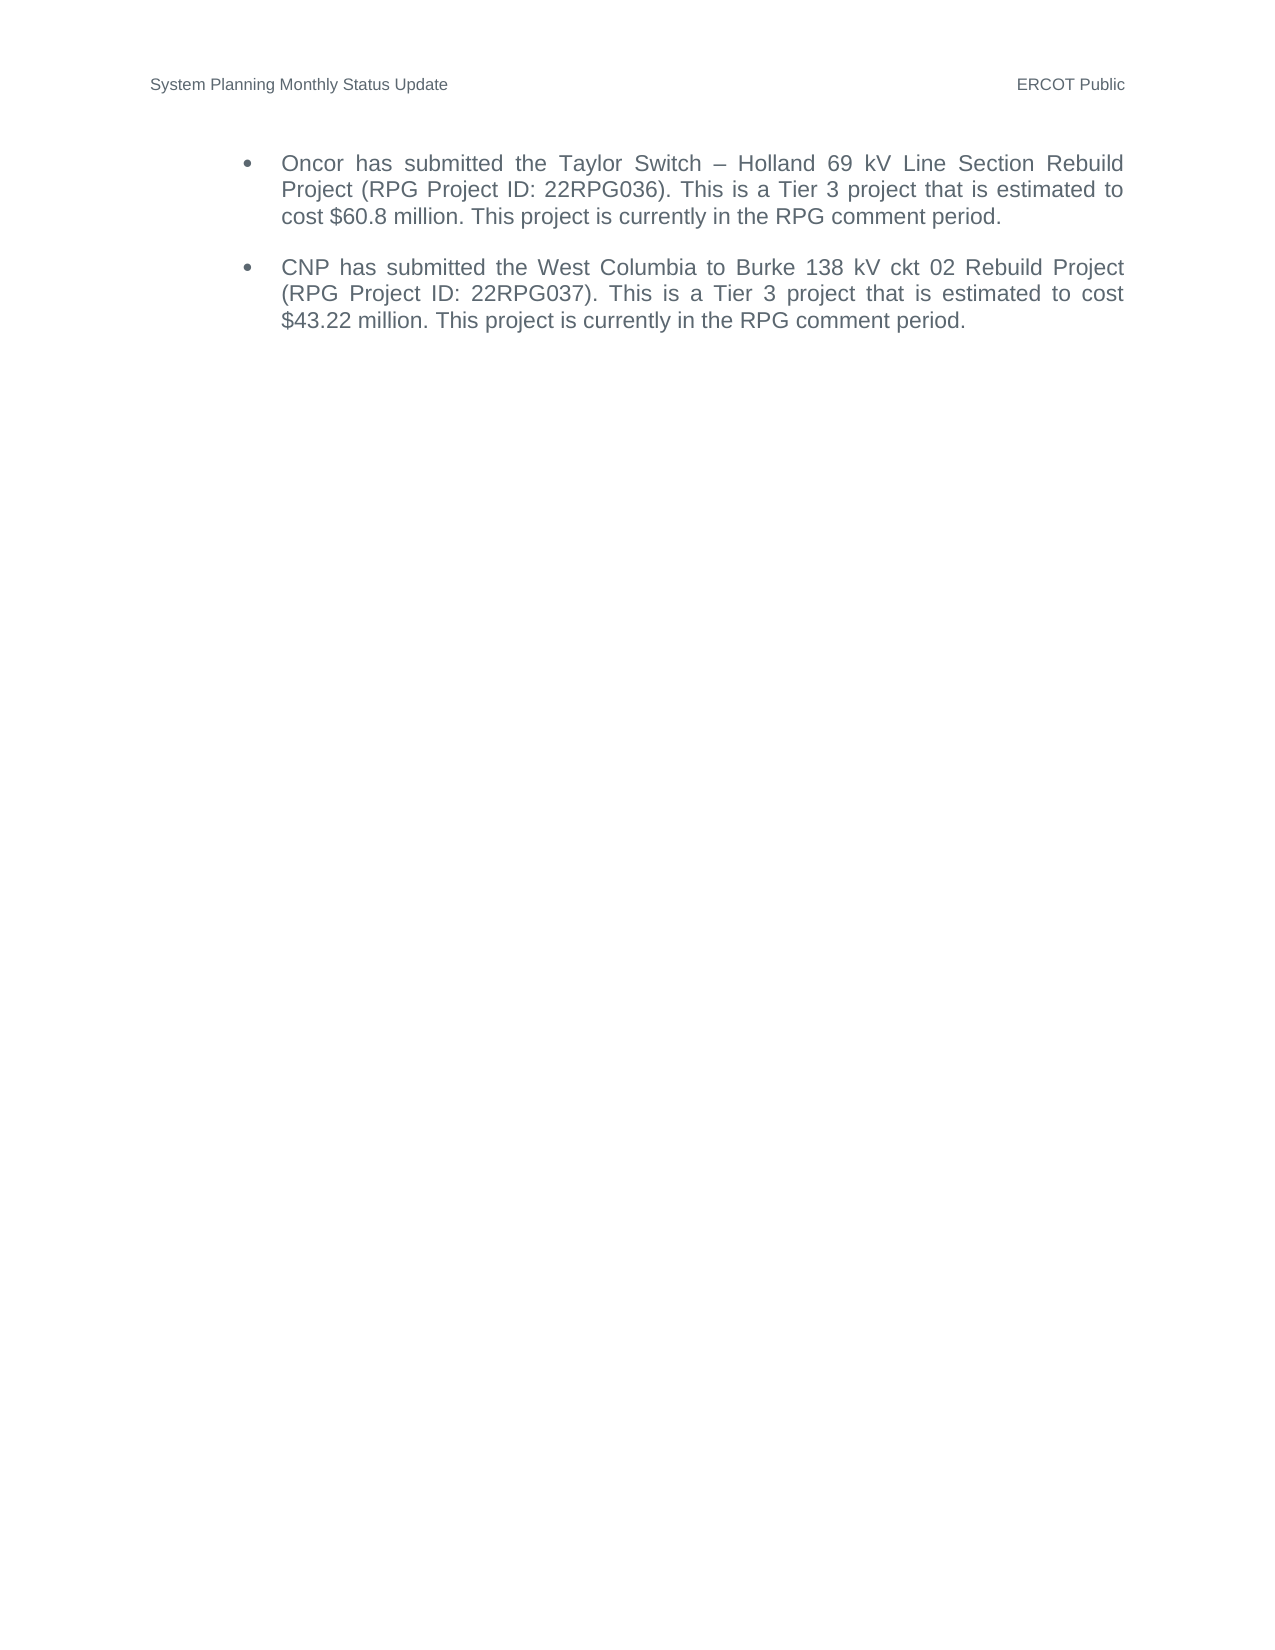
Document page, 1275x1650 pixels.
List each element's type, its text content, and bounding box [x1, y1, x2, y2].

list CNP has submitted the West Columbia to Burke 138 kV ckt 02 Rebuild Project (RPG Project ID: 22RPG037). This is a Tier 3 project that is estimated to cost $43.22 million. This project is currently in the RPG comment period. [244, 254, 1125, 333]
list Oncor has submitted the Taylor Switch – Holland 69 kV Line Section Rebuild Project (RPG Project ID: 22RPG036). This is a Tier 3 project that is estimated to cost $60.8 million. This project is currently in the RPG comment period. [244, 150, 1125, 229]
